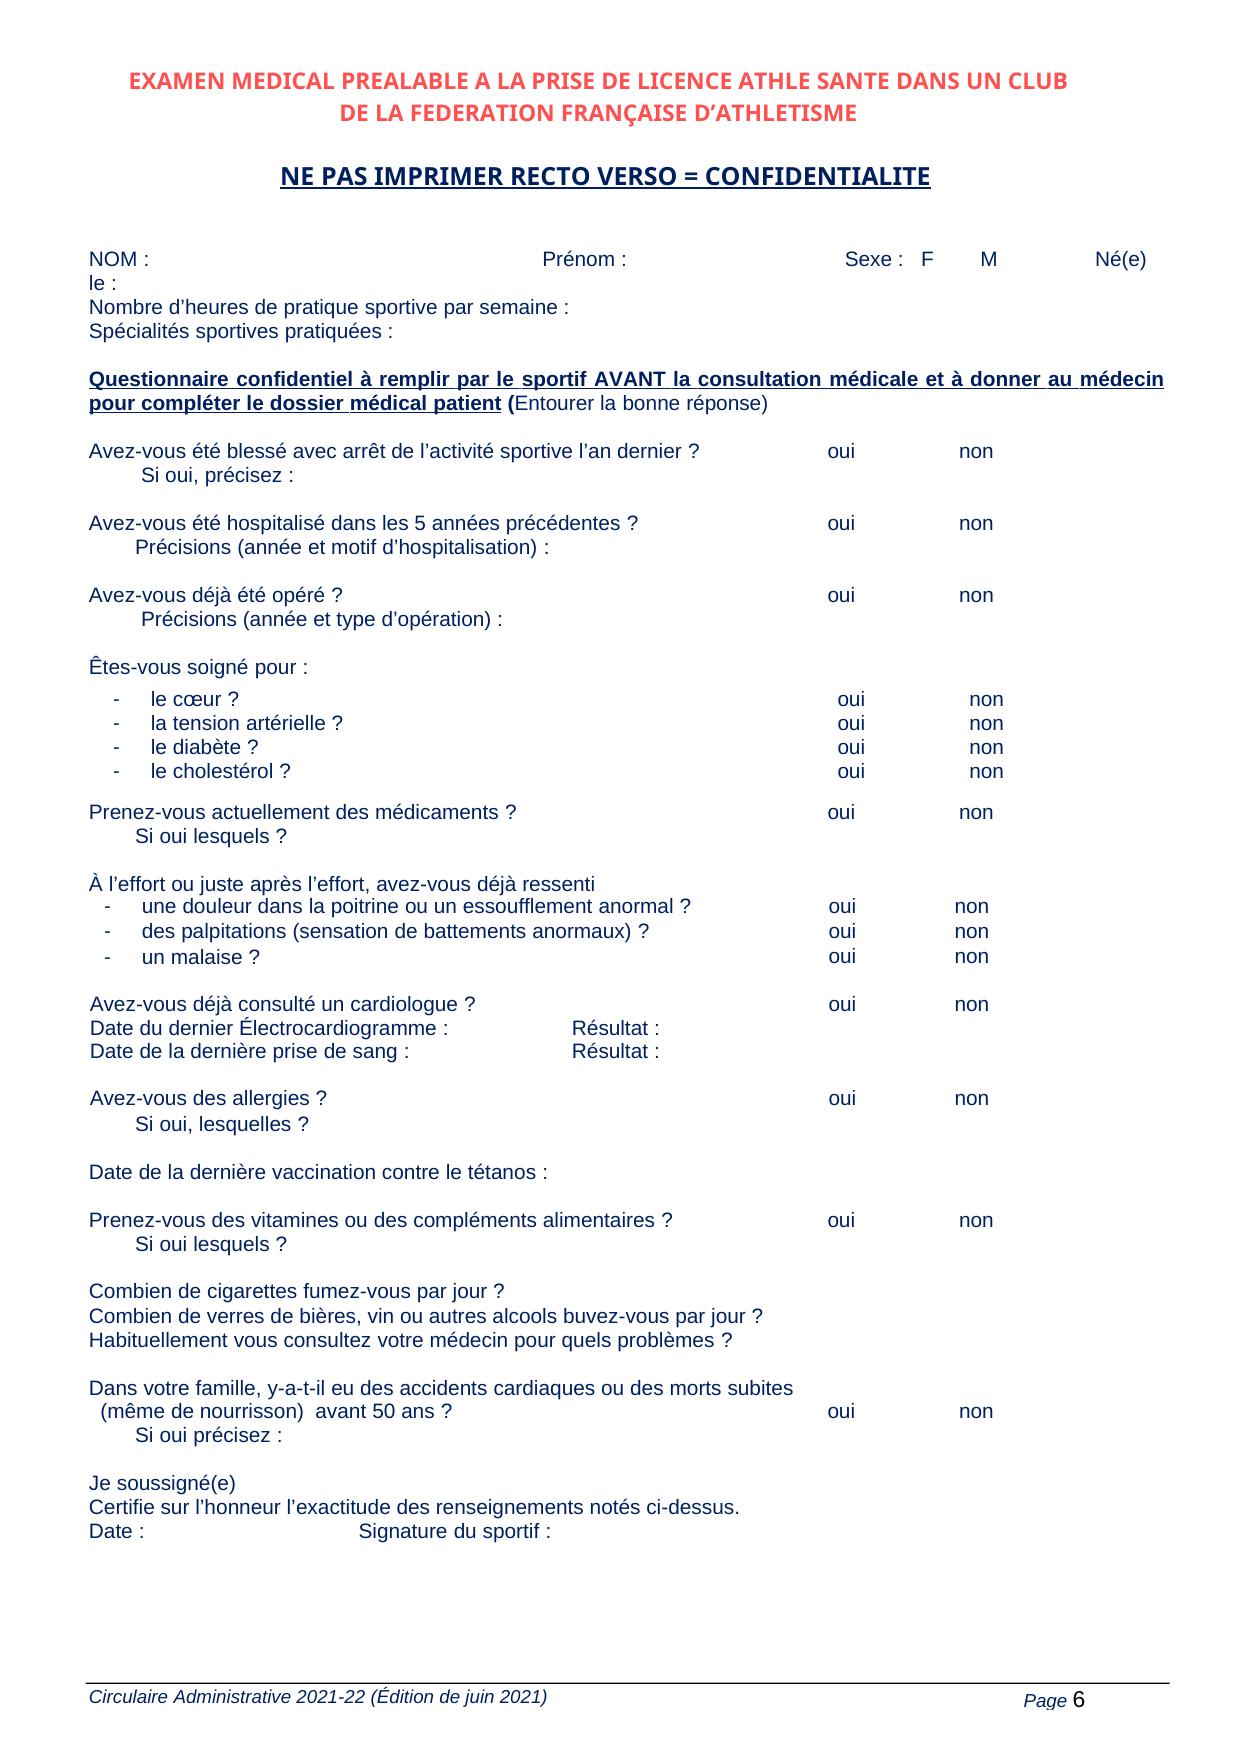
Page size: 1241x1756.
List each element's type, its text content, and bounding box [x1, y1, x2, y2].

text EXAMEN MEDICAL PREALABLE A LA PRISE DE LICENCE ATHLE SANTE DANS UN CLUB [108, 65, 1088, 96]
table_cell oui [759, 981, 905, 1076]
text Prenez-vous actuellement des médicaments ? oui non Si oui lesquels ? [89, 799, 994, 847]
text Avez-vous déjà été opéré ? oui non [89, 583, 1194, 607]
table_cell - un malaise ? [84, 945, 759, 981]
table_cell non [905, 945, 994, 981]
text Si oui, lesquelles ? [135, 1112, 1194, 1136]
text À l’effort ou juste après l’effort, avez-vous déjà ressenti [89, 871, 1194, 895]
table_cell non [905, 981, 994, 1076]
text Combien de verres de bières, vin ou autres alcools buvez-vous par jour ? Habituellement vous consultez votre médecin pour quels problèmes ? [89, 1303, 766, 1351]
table_cell oui [759, 920, 905, 945]
table_header - une douleur dans la poitrine ou un essoufflement anormal ? [84, 896, 759, 920]
text (même de nourrisson) avant 50 ans ? oui non Si oui précisez : [100, 1399, 994, 1447]
table_header oui [759, 896, 905, 920]
text Prenez-vous des vitamines ou des compléments alimentaires ? oui non Si oui lesquels ? [89, 1208, 994, 1256]
text NOM : Prénom : Sexe : F M Né(e) le : [89, 247, 1147, 295]
text Précisions (année et type d’opération) : Êtes-vous soigné pour : [89, 607, 503, 678]
table_cell non [905, 1076, 994, 1112]
table_cell oui [759, 1076, 905, 1112]
text Combien de cigarettes fumez-vous par jour ? [89, 1279, 1194, 1303]
text Spécialités sportives pratiquées : [89, 319, 1194, 343]
table_header non [905, 896, 994, 920]
table_cell Avez-vous déjà consulté un cardiologue ? Date du dernier Électrocardiogramme : Résultat : Date de la dernière prise de sang : Résultat : [84, 981, 759, 1076]
subtitle Questionnaire confidentiel à remplir par le sportif AVANT la consultation médicale et à donner au médecin pour compléter le dossier médical patient (Entourer la bonne réponse) [89, 367, 1194, 415]
text Avez-vous été hospitalisé dans les 5 années précédentes ? oui non Précisions (année et motif d’hospitalisation) : [89, 511, 994, 559]
text Avez-vous été blessé avec arrêt de l’activité sportive l’an dernier ? oui non Si oui, précisez : [89, 439, 994, 487]
text DE LA FEDERATION FRANÇAISE D’ATHLETISME [280, 97, 916, 128]
table_cell Avez-vous des allergies ? [84, 1076, 759, 1112]
table_cell - des palpitations (sensation de battements anormaux) ? [84, 920, 759, 945]
text Date de la dernière vaccination contre le tétanos : [89, 1159, 1194, 1183]
text Je soussigné(e) [89, 1471, 1194, 1495]
text NE PAS IMPRIMER RECTO VERSO = CONFIDENTIALITE [108, 158, 1103, 192]
text Nombre d’heures de pratique sportive par semaine : [89, 295, 1194, 319]
table_cell oui [759, 945, 905, 981]
text Certifie sur l’honneur l’exactitude des renseignements notés ci-dessus. Date : Signature du sportif : [89, 1495, 741, 1543]
table_cell non [905, 920, 994, 945]
text Dans votre famille, y-a-t-il eu des accidents cardiaques ou des morts subites [89, 1375, 1194, 1399]
